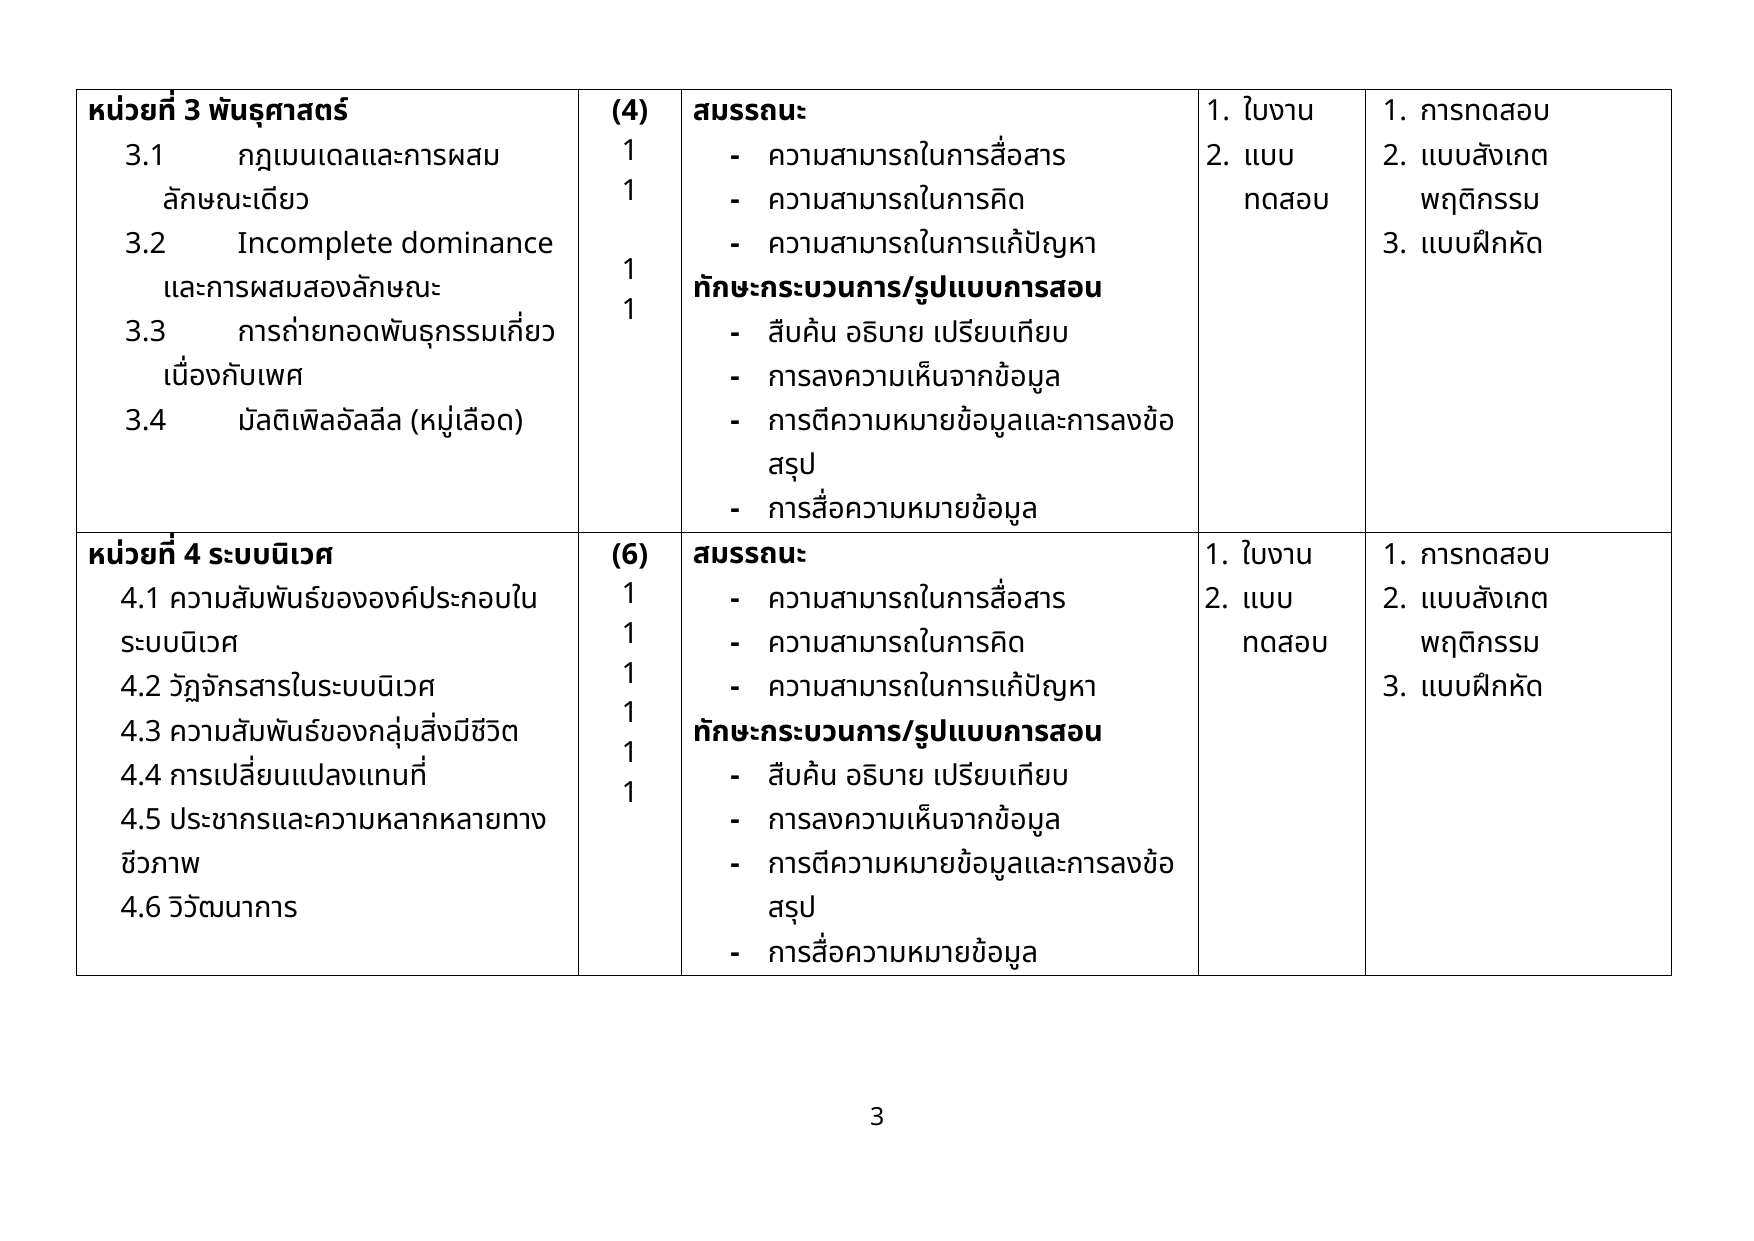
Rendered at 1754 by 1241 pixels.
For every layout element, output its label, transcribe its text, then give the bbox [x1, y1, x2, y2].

table_cell การทดสอบ แบบสังเกตพฤติกรรม แบบฝึกหัด [1366, 533, 1671, 975]
table_cell (4) 1 1 1 1 [579, 90, 681, 532]
table_cell สมรรถนะ ความสามารถในการสื่อสาร ความสามารถในการคิด ความสามารถในการแก้ปัญหา ทักษะกระบวนการ/รูปแบบการสอน สืบค้น อธิบาย เปรียบเทียบ การลงความเห็นจากข้อมูล การตีความหมายข้อมูลและการลงข้อสรุป การสื่อความหมายข้อมูล [682, 533, 1198, 975]
table_cell หน่วยที่ 3 พันธุศาสตร์ กฎเมนเดลและการผสมลักษณะเดียว Incomplete dominance และการผสมสองลักษณะ การถ่ายทอดพันธุกรรมเกี่ยวเนื่องกับเพศ มัลติเพิลอัลลีล (หมู่เลือด) [77, 90, 578, 532]
table_cell ใบงาน แบบทดสอบ [1199, 90, 1365, 532]
table_cell หน่วยที่ 4 ระบบนิเวศ 4.1 ความสัมพันธ์ขององค์ประกอบในระบบนิเวศ 4.2 วัฏจักรสารในระบบนิเวศ 4.3 ความสัมพันธ์ของกลุ่มสิ่งมีชีวิต 4.4 การเปลี่ยนแปลงแทนที่ 4.5 ประชากรและความหลากหลายทางชีวภาพ 4.6 วิวัฒนาการ [77, 533, 578, 975]
table_cell (6) 1 1 1 1 1 1 [579, 533, 681, 975]
table_cell การทดสอบ แบบสังเกตพฤติกรรม แบบฝึกหัด [1366, 90, 1671, 532]
table_cell สมรรถนะ ความสามารถในการสื่อสาร ความสามารถในการคิด ความสามารถในการแก้ปัญหา ทักษะกระบวนการ/รูปแบบการสอน สืบค้น อธิบาย เปรียบเทียบ การลงความเห็นจากข้อมูล การตีความหมายข้อมูลและการลงข้อสรุป การสื่อความหมายข้อมูล [682, 90, 1198, 532]
table_cell ใบงาน แบบทดสอบ [1199, 533, 1365, 975]
